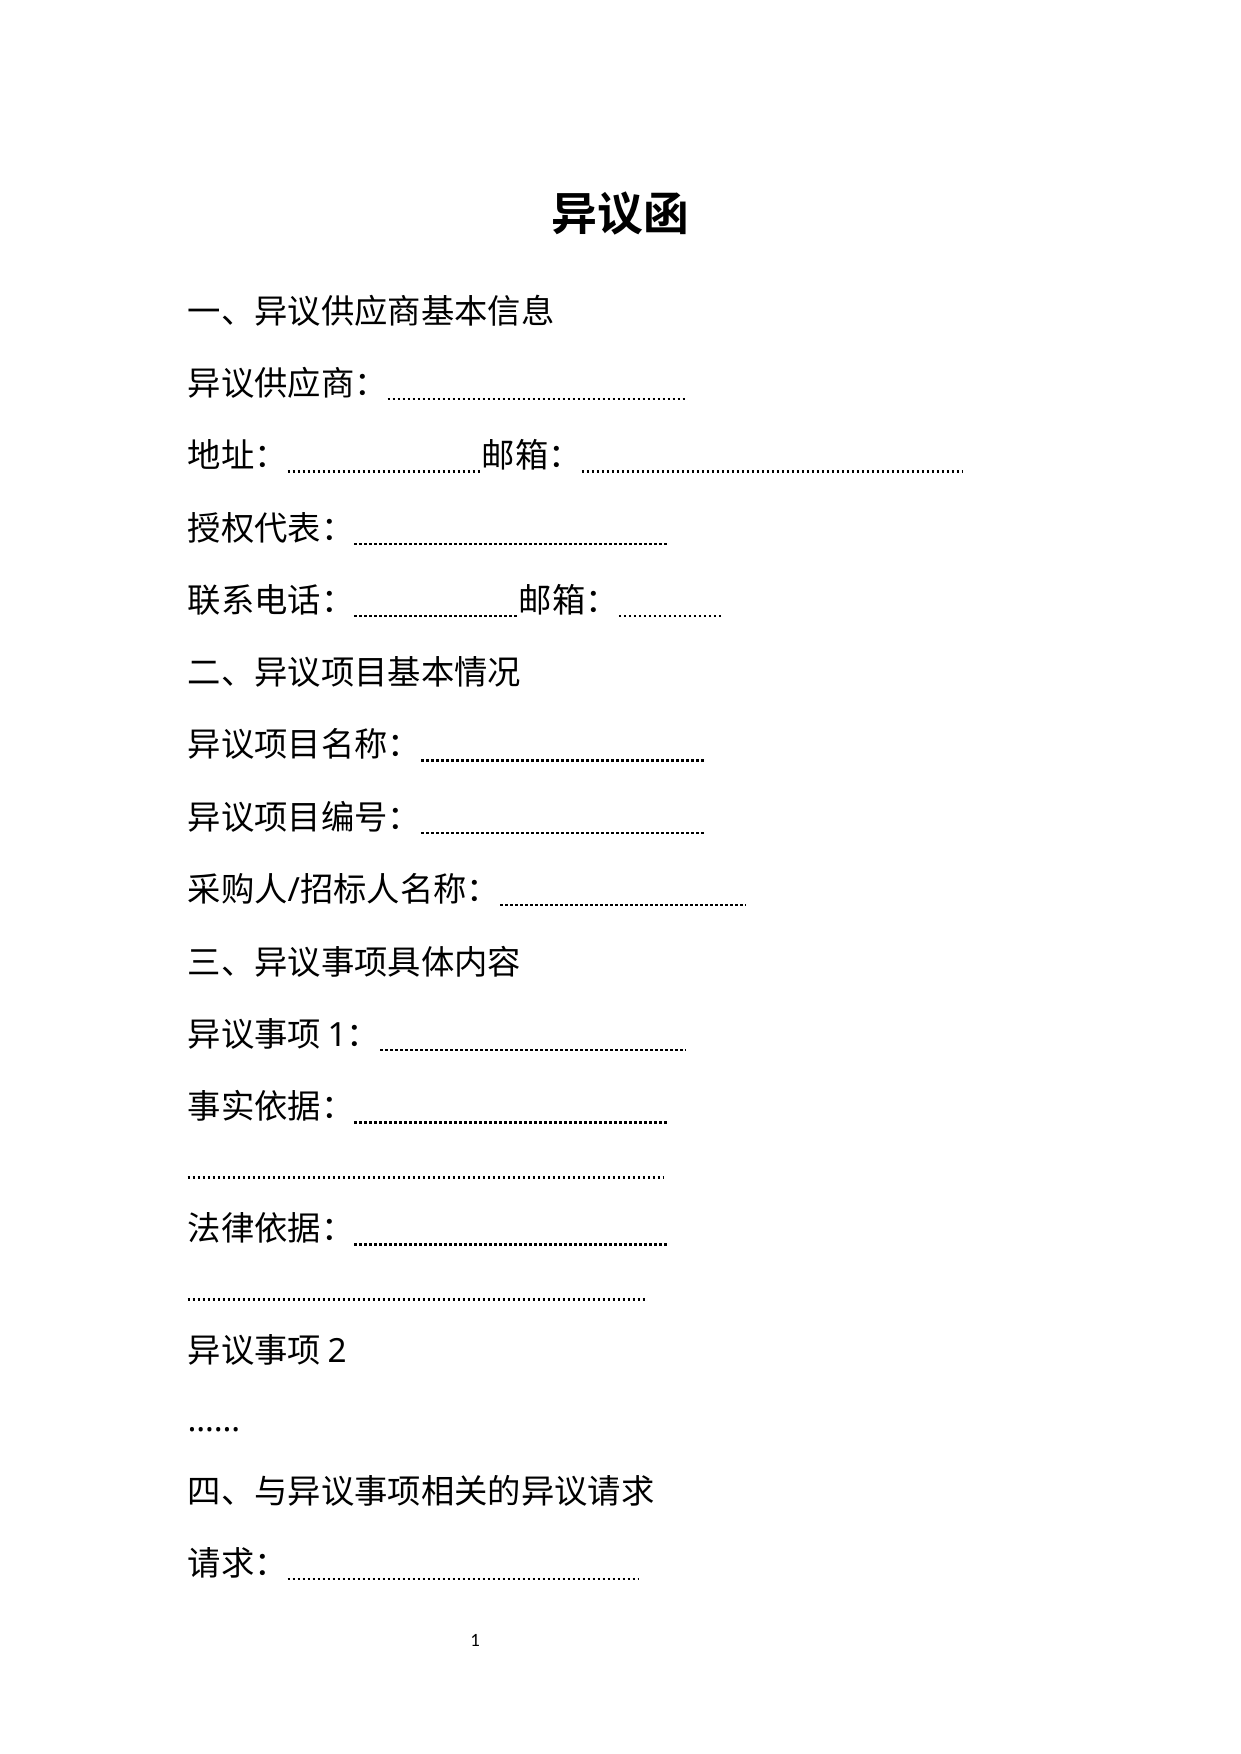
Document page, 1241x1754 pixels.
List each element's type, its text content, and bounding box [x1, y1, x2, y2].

text 授权代表： [187, 501, 1053, 549]
text 事实依据： [187, 1080, 1053, 1128]
text 地址： 邮箱： [187, 429, 1053, 477]
text 三、异议事项具体内容 [187, 935, 1053, 984]
text 四、与异议事项相关的异议请求 [187, 1464, 1053, 1513]
text 二、异议项目基本情况 [187, 646, 1053, 694]
text 一、异议供应商基本信息 [187, 284, 1053, 333]
text 法律依据： [187, 1202, 1053, 1250]
text 异议项目编号： [187, 791, 1053, 839]
text …… [187, 1396, 1053, 1442]
text 联系电话： 邮箱： [187, 574, 1053, 622]
text 异议事项1： [187, 1008, 1053, 1056]
text 请求： [187, 1537, 1053, 1585]
text 异议项目名称： [187, 718, 1053, 766]
text 异议函 [187, 162, 1053, 259]
text 异议事项2 [187, 1324, 1053, 1372]
text 采购人/招标人名称： [187, 863, 1053, 911]
text 异议供应商： [187, 357, 1053, 405]
